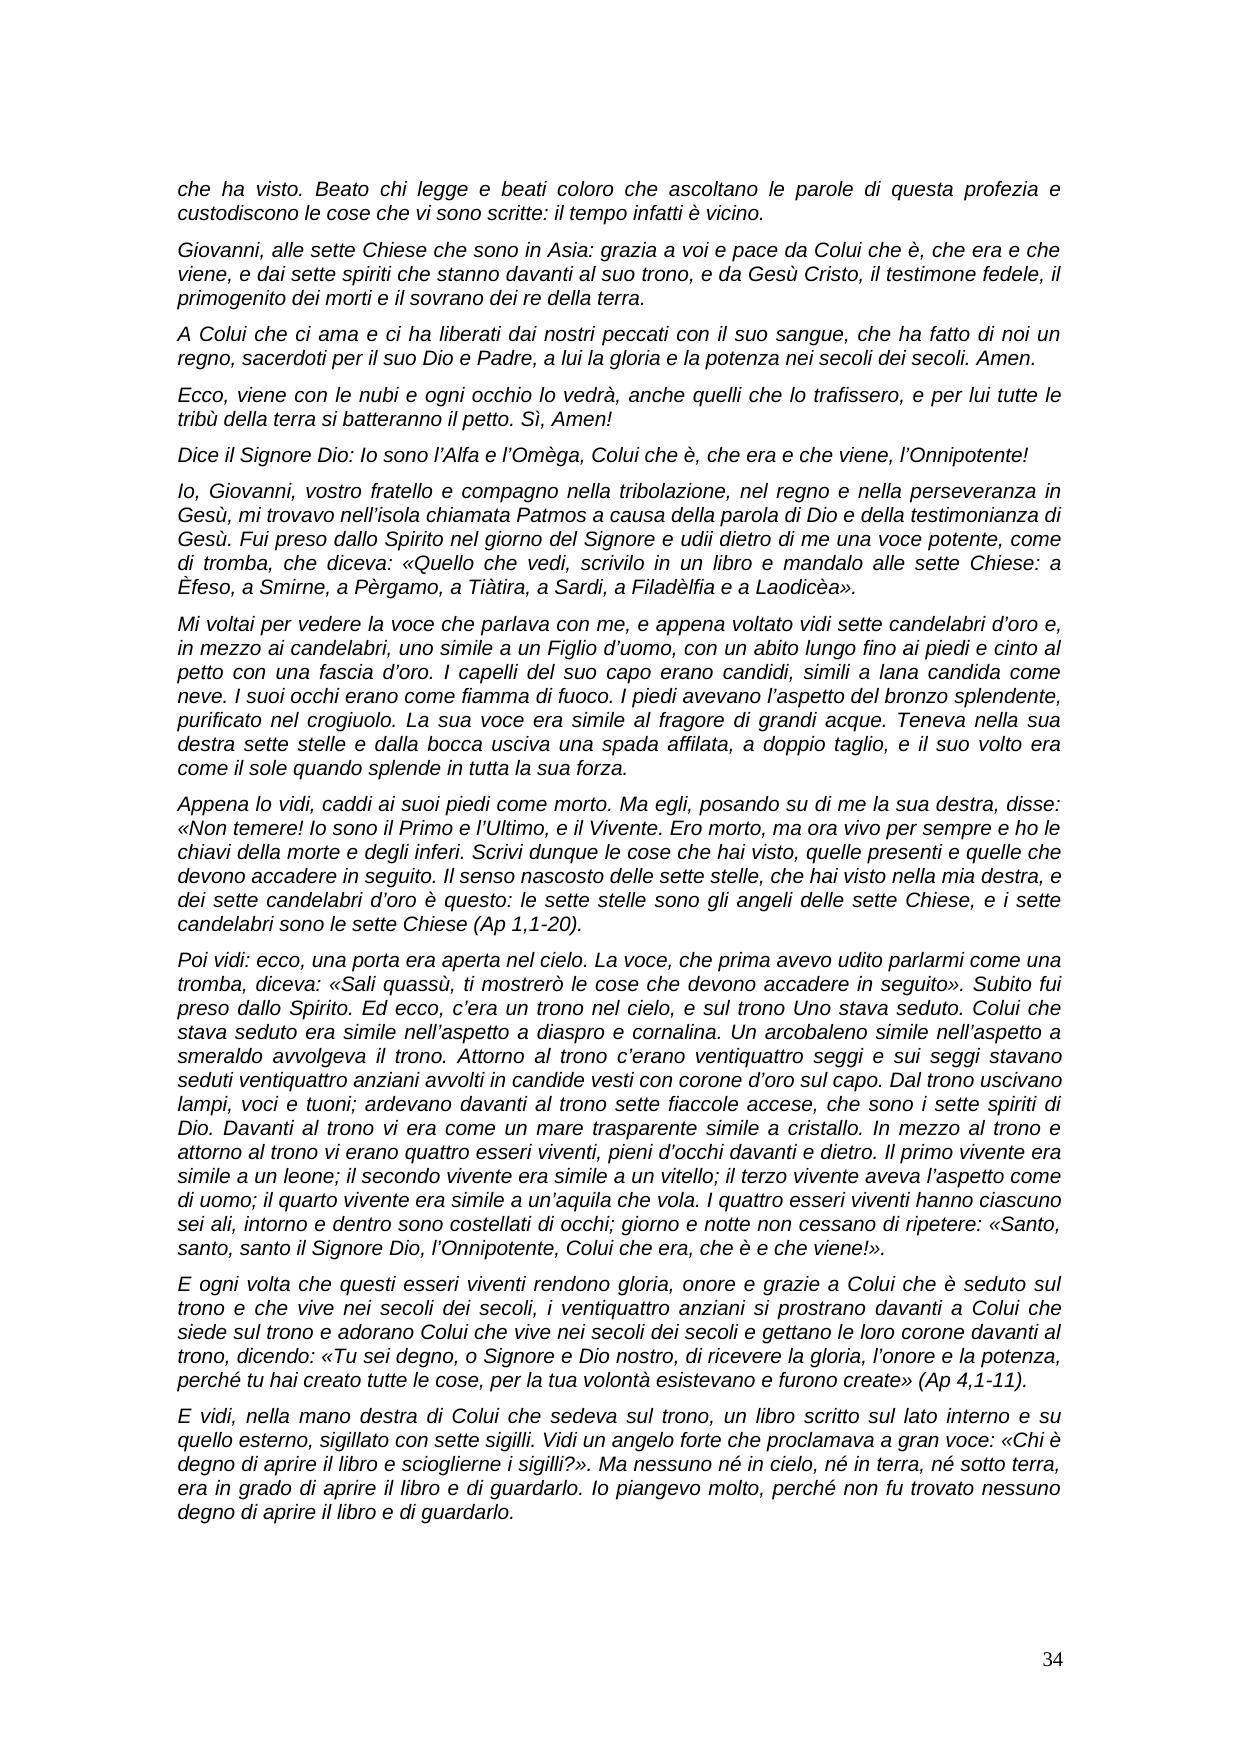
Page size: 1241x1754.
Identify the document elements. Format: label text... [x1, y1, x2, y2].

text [177, 177, 1063, 225]
text Poi vidi: ecco, una porta era aperta nel cielo. La voce, che prima avevo udito parlarmi come una tromba, diceva: «Sali quassù, ti mostrerò le cose che devono accadere in seguito». Subito fui preso dallo Spirito. Ed ecco, c’era un trono nel cielo, e sul trono Uno stava seduto. Colui che stava seduto era simile nell’aspetto a diaspro e cornalina. Un arcobaleno simile nell’aspetto a smeraldo avvolgeva il trono. Attorno al trono c’erano ventiquattro seggi e sui seggi stavano seduti ventiquattro anziani avvolti in candide vesti con corone d’oro sul capo. Dal trono uscivano lampi, voci e tuoni; ardevano davanti al trono sette fiaccole accese, che sono i sette spiriti di Dio. Davanti al trono vi era come un mare trasparente simile a cristallo. In mezzo al trono e attorno al trono vi erano quattro esseri viventi, pieni d’occhi davanti e dietro. Il primo vivente era simile a un leone; il secondo vivente era simile a un vitello; il terzo vivente aveva l’aspetto come di uomo; il quarto vivente era simile a un’aquila che vola. I quattro esseri viventi hanno ciascuno sei ali, intorno e dentro sono costellati di occhi; giorno e notte non cessano di ripetere: «Santo, santo, santo il Signore Dio, l’Onnipotente, Colui che era, che è e che viene!». [177, 948, 1063, 1259]
text Giovanni, alle sette Chiese che sono in Asia: grazia a voi e pace da Colui che è, che era e che viene, e dai sette spiriti che stanno davanti al suo trono, e da Gesù Cristo, il testimone fedele, il primogenito dei morti e il sovrano dei re della terra. [177, 238, 1063, 309]
text Appena lo vidi, caddi ai suoi piedi come morto. Ma egli, posando su di me la sua destra, disse: «Non temere! Io sono il Primo e l’Ultimo, e il Vivente. Ero morto, ma ora vivo per sempre e ho le chiavi della morte e degli inferi. Scrivi dunque le cose che hai visto, quelle presenti e quelle che devono accadere in seguito. Il senso nascosto delle sette stelle, che hai visto nella mia destra, e dei sette candelabri d’oro è questo: le sette stelle sono gli angeli delle sette Chiese, e i sette candelabri sono le sette Chiese (Ap 1,1-20). [177, 792, 1063, 936]
text Ecco, viene con le nubi e ogni occhio lo vedrà, anche quelli che lo trafissero, e per lui tutte le tribù della terra si batteranno il petto. Sì, Amen! [177, 382, 1063, 430]
text Mi voltai per vedere la voce che parlava con me, e appena voltato vidi sette candelabri d’oro e, in mezzo ai candelabri, uno simile a un Figlio d’uomo, con un abito lungo fino ai piedi e cinto al petto con una fascia d’oro. I capelli del suo capo erano candidi, simili a lana candida come neve. I suoi occhi erano come fiamma di fuoco. I piedi avevano l’aspetto del bronzo splendente, purificato nel crogiuolo. La sua voce era simile al fragore di grandi acque. Teneva nella sua destra sette stelle e dalla bocca usciva una spada affilata, a doppio taglio, e il suo volto era come il sole quando splende in tutta la sua forza. [177, 612, 1063, 779]
text E ogni volta che questi esseri viventi rendono gloria, onore e grazie a Colui che è seduto sul trono e che vive nei secoli dei secoli, i ventiquattro anziani si prostrano davanti a Colui che siede sul trono e adorano Colui che vive nei secoli dei secoli e gettano le loro corone davanti al trono, dicendo: «Tu sei degno, o Signore e Dio nostro, di ricevere la gloria, l’onore e la potenza, perché tu hai creato tutte le cose, per la tua volontà esistevano e furono create» (Ap 4,1-11). [177, 1272, 1063, 1392]
text Io, Giovanni, vostro fratello e compagno nella tribolazione, nel regno e nella perseveranza in Gesù, mi trovavo nell’isola chiamata Patmos a causa della parola di Dio e della testimonianza di Gesù. Fui preso dallo Spirito nel giorno del Signore e udii dietro di me una voce potente, come di tromba, che diceva: «Quello che vedi, scrivilo in un libro e mandalo alle sette Chiese: a Èfeso, a Smirne, a Pèrgamo, a Tiàtira, a Sardi, a Filadèlfia e a Laodicèa». [177, 479, 1063, 599]
text E vidi, nella mano destra di Colui che sedeva sul trono, un libro scritto sul lato interno e su quello esterno, sigillato con sette sigilli. Vidi un angelo forte che proclamava a gran voce: «Chi è degno di aprire il libro e scioglierne i sigilli?». Ma nessuno né in cielo, né in terra, né sotto terra, era in grado di aprire il libro e di guardarlo. Io piangevo molto, perché non fu trovato nessuno degno di aprire il libro e di guardarlo. [177, 1404, 1063, 1524]
text Dice il Signore Dio: Io sono l’Alfa e l’Omèga, Colui che è, che era e che viene, l’Onnipotente! [177, 443, 1063, 467]
text A Colui che ci ama e ci ha liberati dai nostri peccati con il suo sangue, che ha fatto di noi un regno, sacerdoti per il suo Dio e Padre, a lui la gloria e la potenza nei secoli dei secoli. Amen. [177, 322, 1063, 370]
